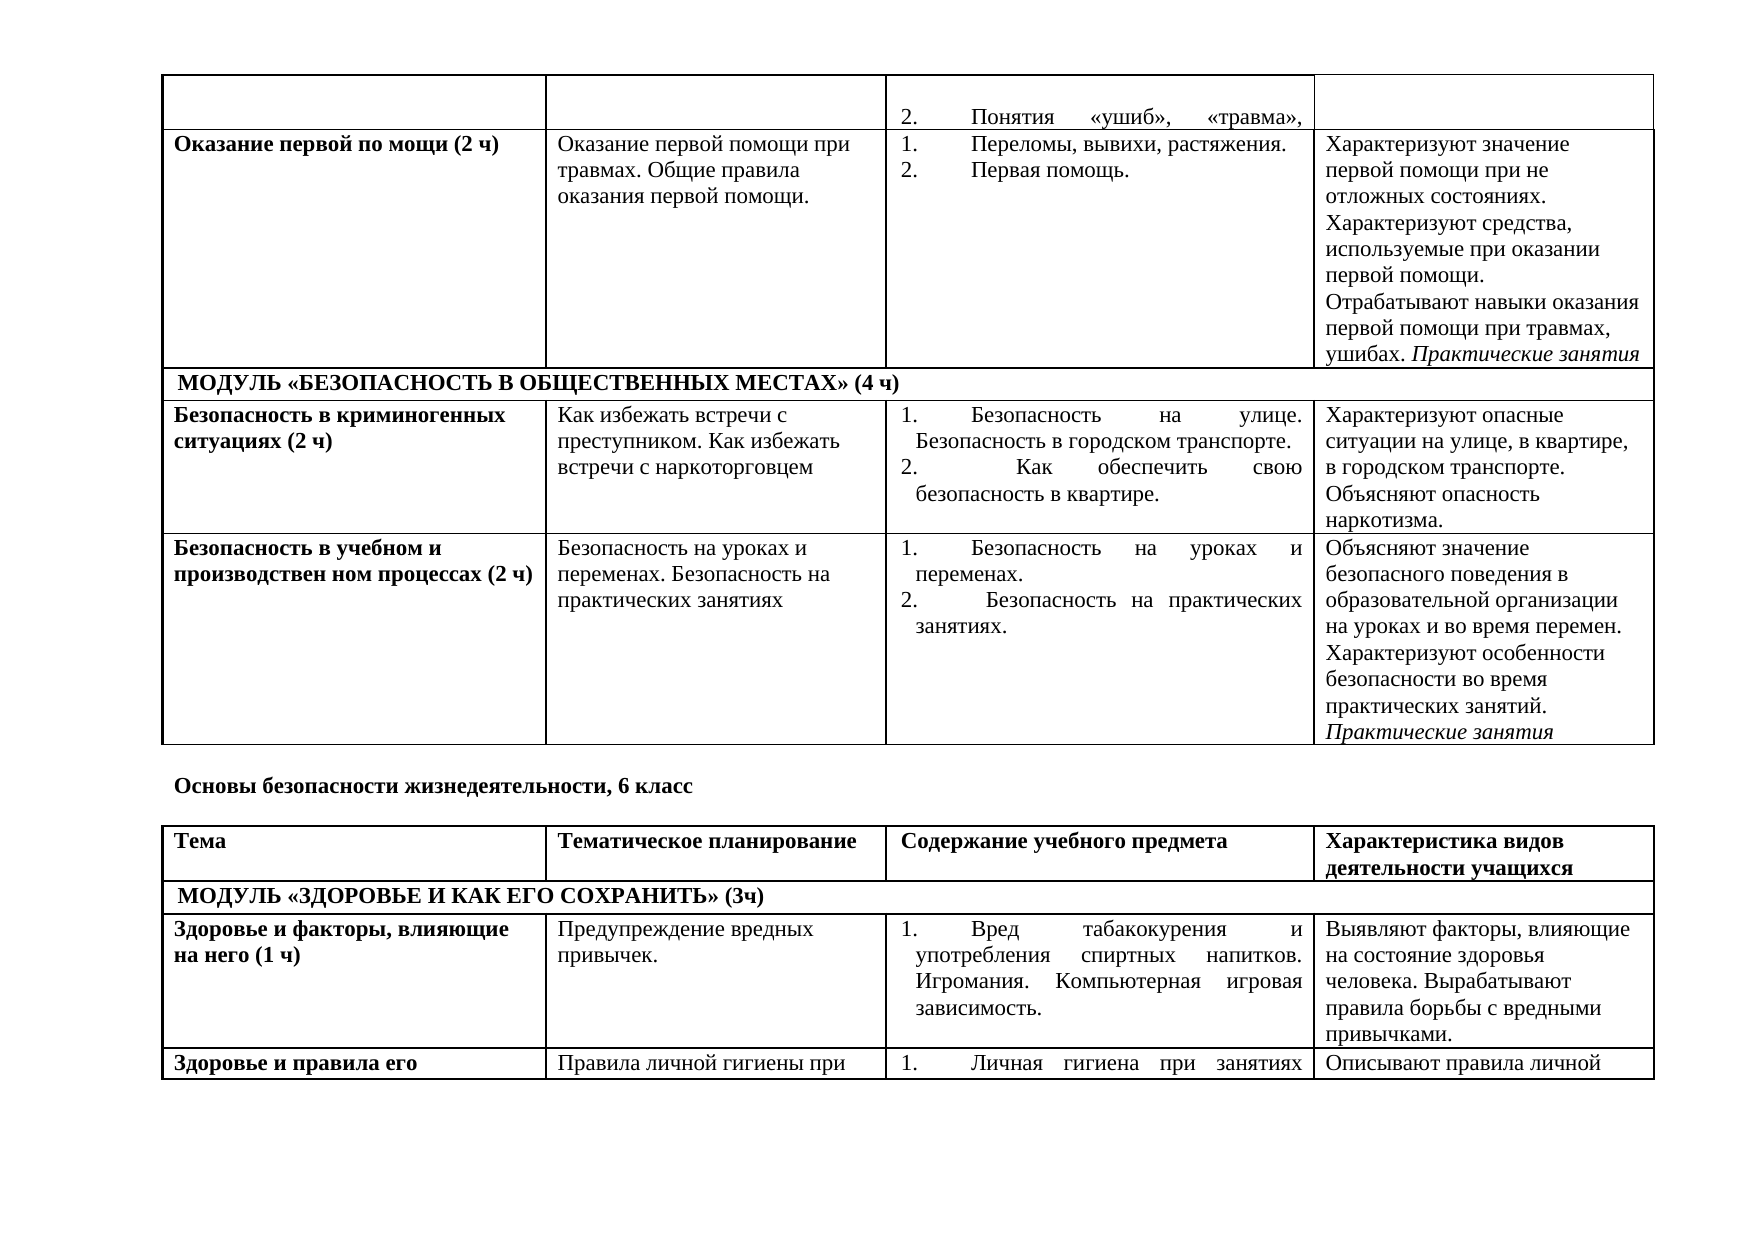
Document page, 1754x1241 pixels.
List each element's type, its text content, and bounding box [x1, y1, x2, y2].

table_cell Безопасность на улице. Безопасность в городском транспорте. Как обеспечить свою безопасность в квартире. [887, 401, 1313, 532]
table_cell Основы безопасности жизнедеятельности, 6 класс [163, 745, 1654, 825]
table_cell МОДУЛЬ «ЗДОРОВЬЕ И КАК ЕГО СОХРАНИТЬ» (3ч) [164, 882, 1653, 913]
table_cell Безопасность на уроках и переменах. Безопасность на практических занятиях [547, 534, 885, 744]
table_cell Характеризуют опасные ситуации на улице, в квартире, в городском транспорте. Объясняют опасность наркотизма. [1315, 401, 1653, 532]
table_cell Здоровье и факторы, влияющие на него (1 ч) [164, 915, 545, 1047]
table_cell Оказание первой по мощи (2 ч) [164, 130, 545, 367]
table_cell Безопасность на уроках и переменах. Безопасность на практических занятиях. [887, 534, 1313, 744]
table_cell Содержание учебного предмета [887, 827, 1313, 880]
table_cell Безопасность в учебном и производствен ном процессах (2 ч) [164, 534, 545, 744]
table_cell Оказание первой помощи при травмах. Общие правила оказания первой помощи. [547, 130, 885, 367]
table_cell Предупреждение вредных привычек. [547, 915, 885, 1047]
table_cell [547, 1049, 885, 1078]
table_cell Переломы, вывихи, растяжения. Первая помощь. [887, 130, 1313, 367]
table_cell Объясняют значение безопасного поведения в образовательной организации на уроках и во время перемен. Характеризуют особенности безопасности во время практических занятий. Практические занятия [1315, 534, 1653, 744]
table_cell Характеризуют значение первой помощи при не отложных состояниях. Характеризуют средства, используемые при оказании первой помощи. Отрабатывают навыки оказания первой помощи при травмах, ушибах. Практические занятия [1315, 130, 1653, 367]
table_cell Выявляют факторы, влияющие на состояние здоровья человека. Вырабатывают правила борьбы с вредными привычками. [1315, 915, 1653, 1047]
table_cell Характеристика видов деятельности учащихся [1315, 827, 1653, 880]
table_cell Тема [164, 827, 545, 880]
table_cell Как избежать встречи с преступником. Как избежать встречи с наркоторговцем [547, 401, 885, 532]
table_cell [1315, 1049, 1653, 1078]
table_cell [887, 1049, 1313, 1078]
table_cell Тематическое планирование [547, 827, 885, 880]
table_cell Вред табакокурения и употребления спиртных напитков. Игромания. Компьютерная игровая зависимость. [887, 915, 1313, 1047]
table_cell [164, 1049, 545, 1078]
table_cell МОДУЛЬ «БЕЗОПАСНОСТЬ В ОБЩЕСТВЕННЫХ МЕСТАХ» (4 ч) [164, 369, 1653, 400]
table_cell Безопасность в криминогенных ситуациях (2 ч) [164, 401, 545, 532]
